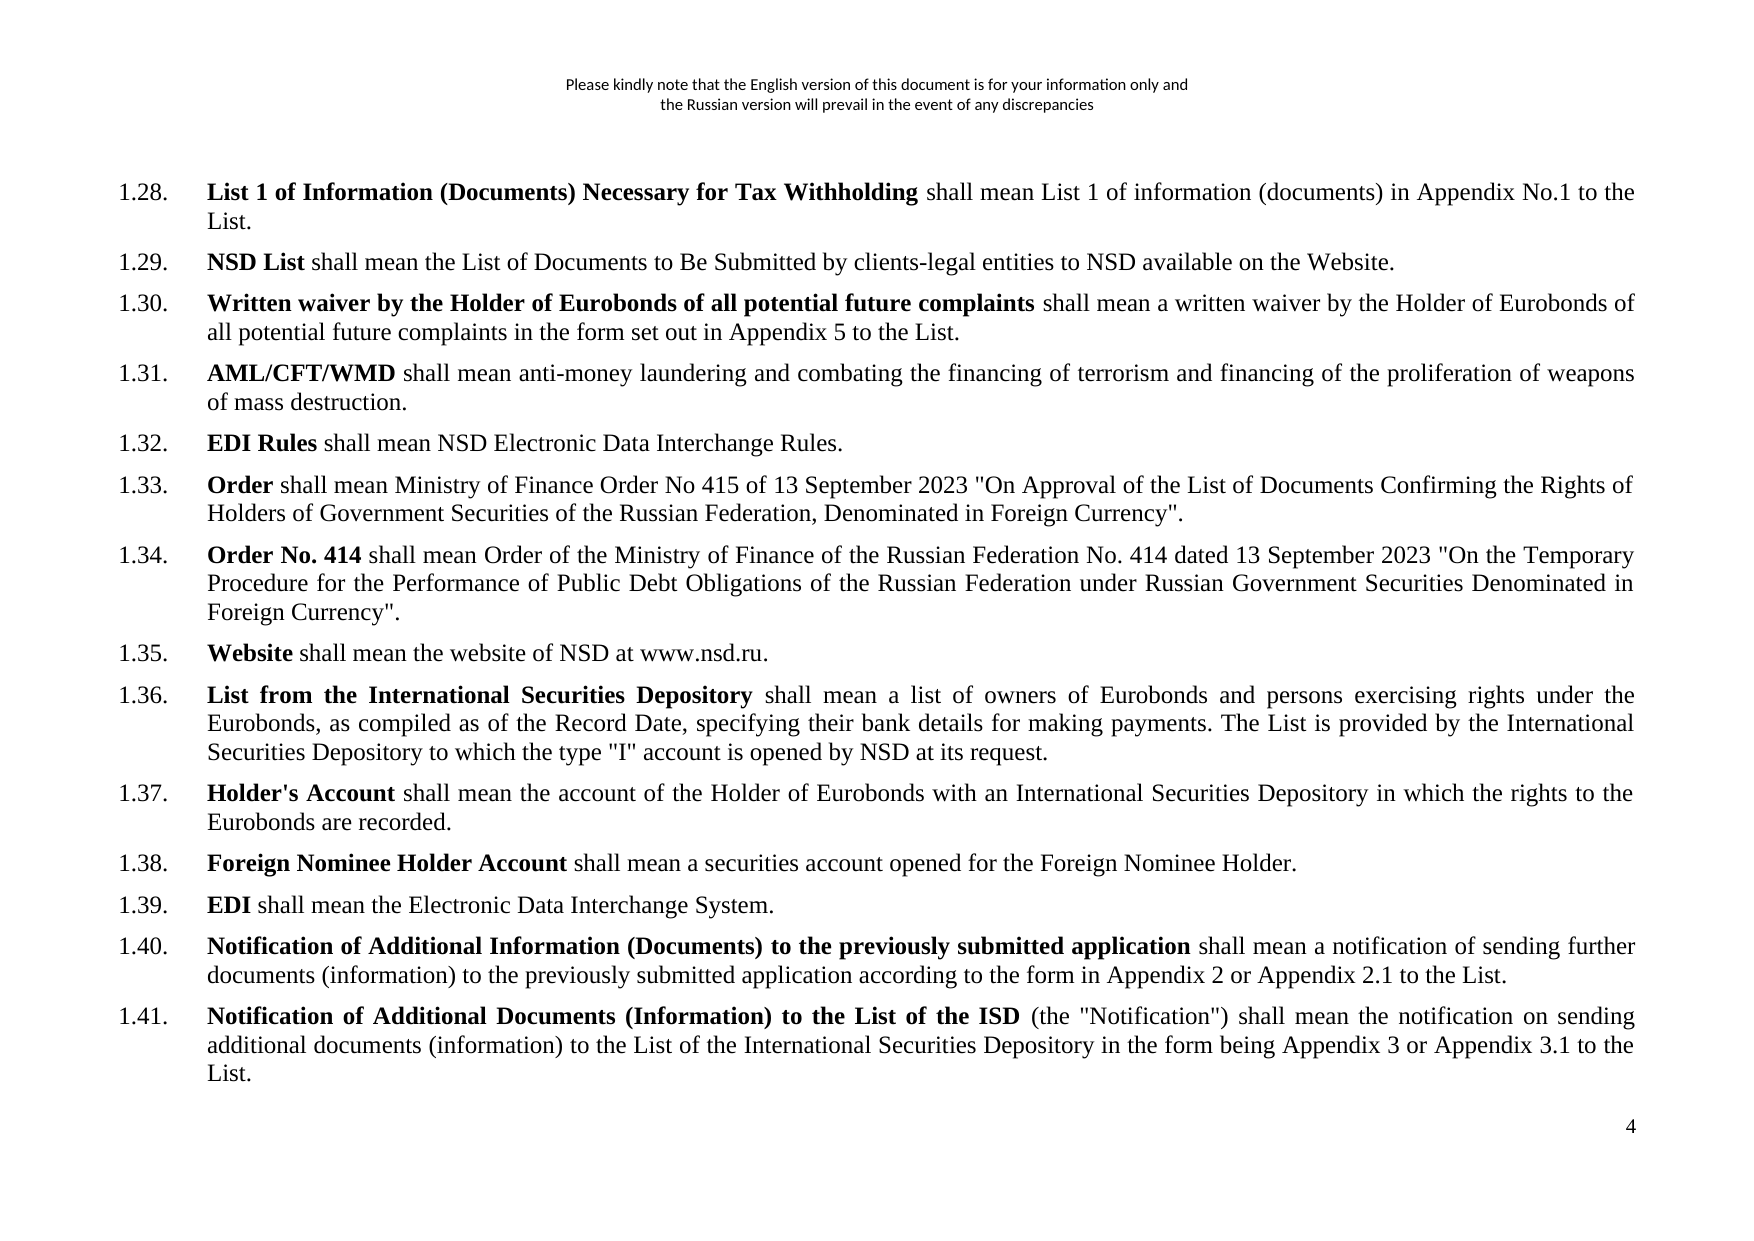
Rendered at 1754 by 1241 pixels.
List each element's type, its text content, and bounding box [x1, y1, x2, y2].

list Website shall mean the website of NSD at www.nsd.ru. [118, 638, 1636, 667]
list List from the International Securities Depository shall mean a list of owners of Eurobonds and persons exercising rights under the Eurobonds, as compiled as of the Record Date, specifying their bank details for making payments. The List is provided by the International Securities Depository to which the type "I" account is opened by NSD at its request. [118, 680, 1636, 766]
list Written waiver by the Holder of Eurobonds of all potential future complaints shall mean a written waiver by the Holder of Eurobonds of all potential future complaints in the form set out in Appendix 5 to the List. [118, 288, 1636, 346]
list NSD List shall mean the List of Documents to Be Submitted by clients-legal entities to NSD available on the Website. [118, 247, 1636, 276]
list Order No. 414 shall mean Order of the Ministry of Finance of the Russian Federation No. 414 dated 13 September 2023 "On the Temporary Procedure for the Performance of Public Debt Obligations of the Russian Federation under Russian Government Securities Denominated in Foreign Currency". [118, 540, 1636, 626]
list Notification of Additional Information (Documents) to the previously submitted application shall mean a notification of sending further documents (information) to the previously submitted application according to the form in Appendix 2 or Appendix 2.1 to the List. [118, 931, 1636, 988]
list Order shall mean Ministry of Finance Order No 415 of 13 September 2023 "On Approval of the List of Documents Confirming the Rights of Holders of Government Securities of the Russian Federation, Denominated in Foreign Currency". [118, 470, 1636, 527]
list Holder's Account shall mean the account of the Holder of Eurobonds with an International Securities Depository in which the rights to the Eurobonds are recorded. [118, 778, 1636, 836]
list EDI shall mean the Electronic Data Interchange System. [118, 890, 1636, 918]
list EDI Rules shall mean NSD Electronic Data Interchange Rules. [118, 428, 1636, 457]
list Notification of Additional Documents (Information) to the List of the ISD (the "Notification") shall mean the notification on sending additional documents (information) to the List of the International Securities Depository in the form being Appendix 3 or Appendix 3.1 to the List. [118, 1001, 1636, 1087]
list List 1 of Information (Documents) Necessary for Tax Withholding shall mean List 1 of information (documents) in Appendix No.1 to the List. [118, 177, 1636, 235]
list Foreign Nominee Holder Account shall mean a securities account opened for the Foreign Nominee Holder. [118, 848, 1636, 877]
list AML/CFT/WMD shall mean anti-money laundering and combating the financing of terrorism and financing of the proliferation of weapons of mass destruction. [118, 358, 1636, 416]
